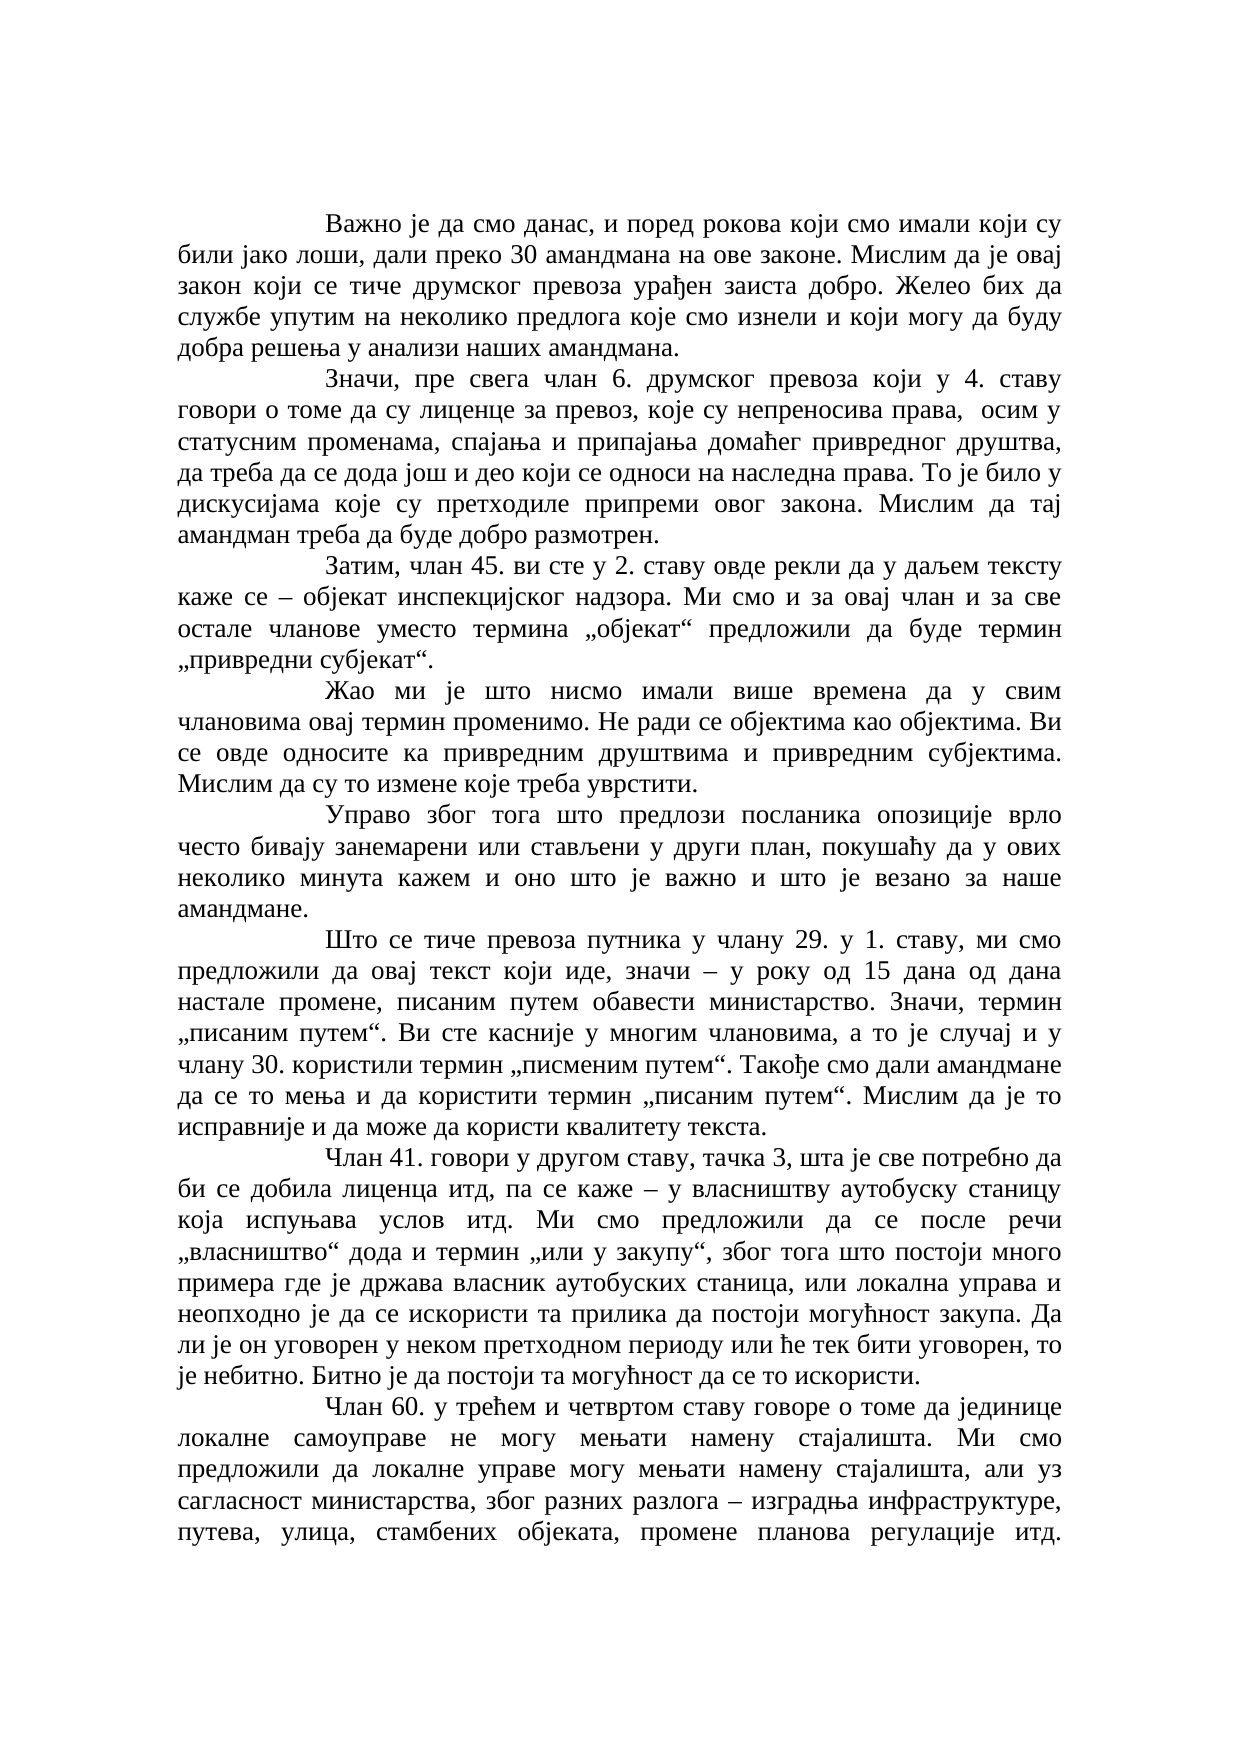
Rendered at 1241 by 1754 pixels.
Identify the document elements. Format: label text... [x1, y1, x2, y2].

text Важно је да смо данас, и поред рокова који смо имали који су били јако лоши, дали преко 30 амандмана на ове законе. Мислим да је овај закон који се тиче друмског превоза урађен заиста добро. Желео бих да службе упутим на неколико предлога које смо изнели и који могу да буду добра решења у анализи наших амандмана. [177, 207, 1063, 362]
text Што се тиче превоза путника у члану 29. у 1. ставу, ми смо предложили да овај текст који иде, значи – у року од 15 дана од дана настале промене, писаним путем обавести министарство. Значи, термин „писаним путем“. Ви сте касније у многим члановима, а то је случај и у члану 30. користили термин „писменим путем“. Такође смо дали амандмане да се то мења и да користити термин „писаним путем“. Мислим да је то исправније и да може да користи квалитету текста. [177, 923, 1063, 1141]
text Значи, пре свега члан 6. друмског превоза који у 4. ставу говори о томе да су лиценце за превоз, које су непреносива права, осим у статусним променама, спајања и припајања домаћег привредног друштва, да треба да се дода још и део који се односи на наследна права. То је било у дискусијама које су претходиле припреми овог закона. Мислим да тај амандман треба да буде добро размотрен. [177, 362, 1063, 549]
text Затим, члан 45. ви сте у 2. ставу овде рекли да у даљем тексту каже се – објекат инспекцијског надзора. Ми смо и за овај члан и за све остале чланове уместо термина „објекат“ предложили да буде термин „привредни субјекат“. [177, 549, 1063, 674]
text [177, 1390, 1063, 1546]
text Жао ми је што нисмо имали више времена да у свим члановима овај термин променимо. Не ради се објектима као објектима. Ви се овде односите ка привредним друштвима и привредним субјектима. Мислим да су то измене које треба уврстити. [177, 674, 1063, 798]
text Управо због тога што предлози посланика опозиције врло често бивају занемарени или стављени у други план, покушаћу да у ових неколико минута кажем и оно што је важно и што је везано за наше амандмане. [177, 798, 1063, 923]
text Члан 41. говори у другом ставу, тачка 3, шта је све потребно да би се добила лиценца итд, па се каже – у власништву аутобуску станицу која испуњава услов итд. Ми смо предложили да се после речи „власништво“ дода и термин „или у закупу“, због тога што постоји много примера где је држава власник аутобуских станица, или локална управа и неопходно је да се искористи та прилика да постоји могућност закупа. Да ли је он уговорен у неком претходном периоду или ће тек бити уговорен, то је небитно. Битно је да постоји та могућност да се то искористи. [177, 1141, 1063, 1390]
